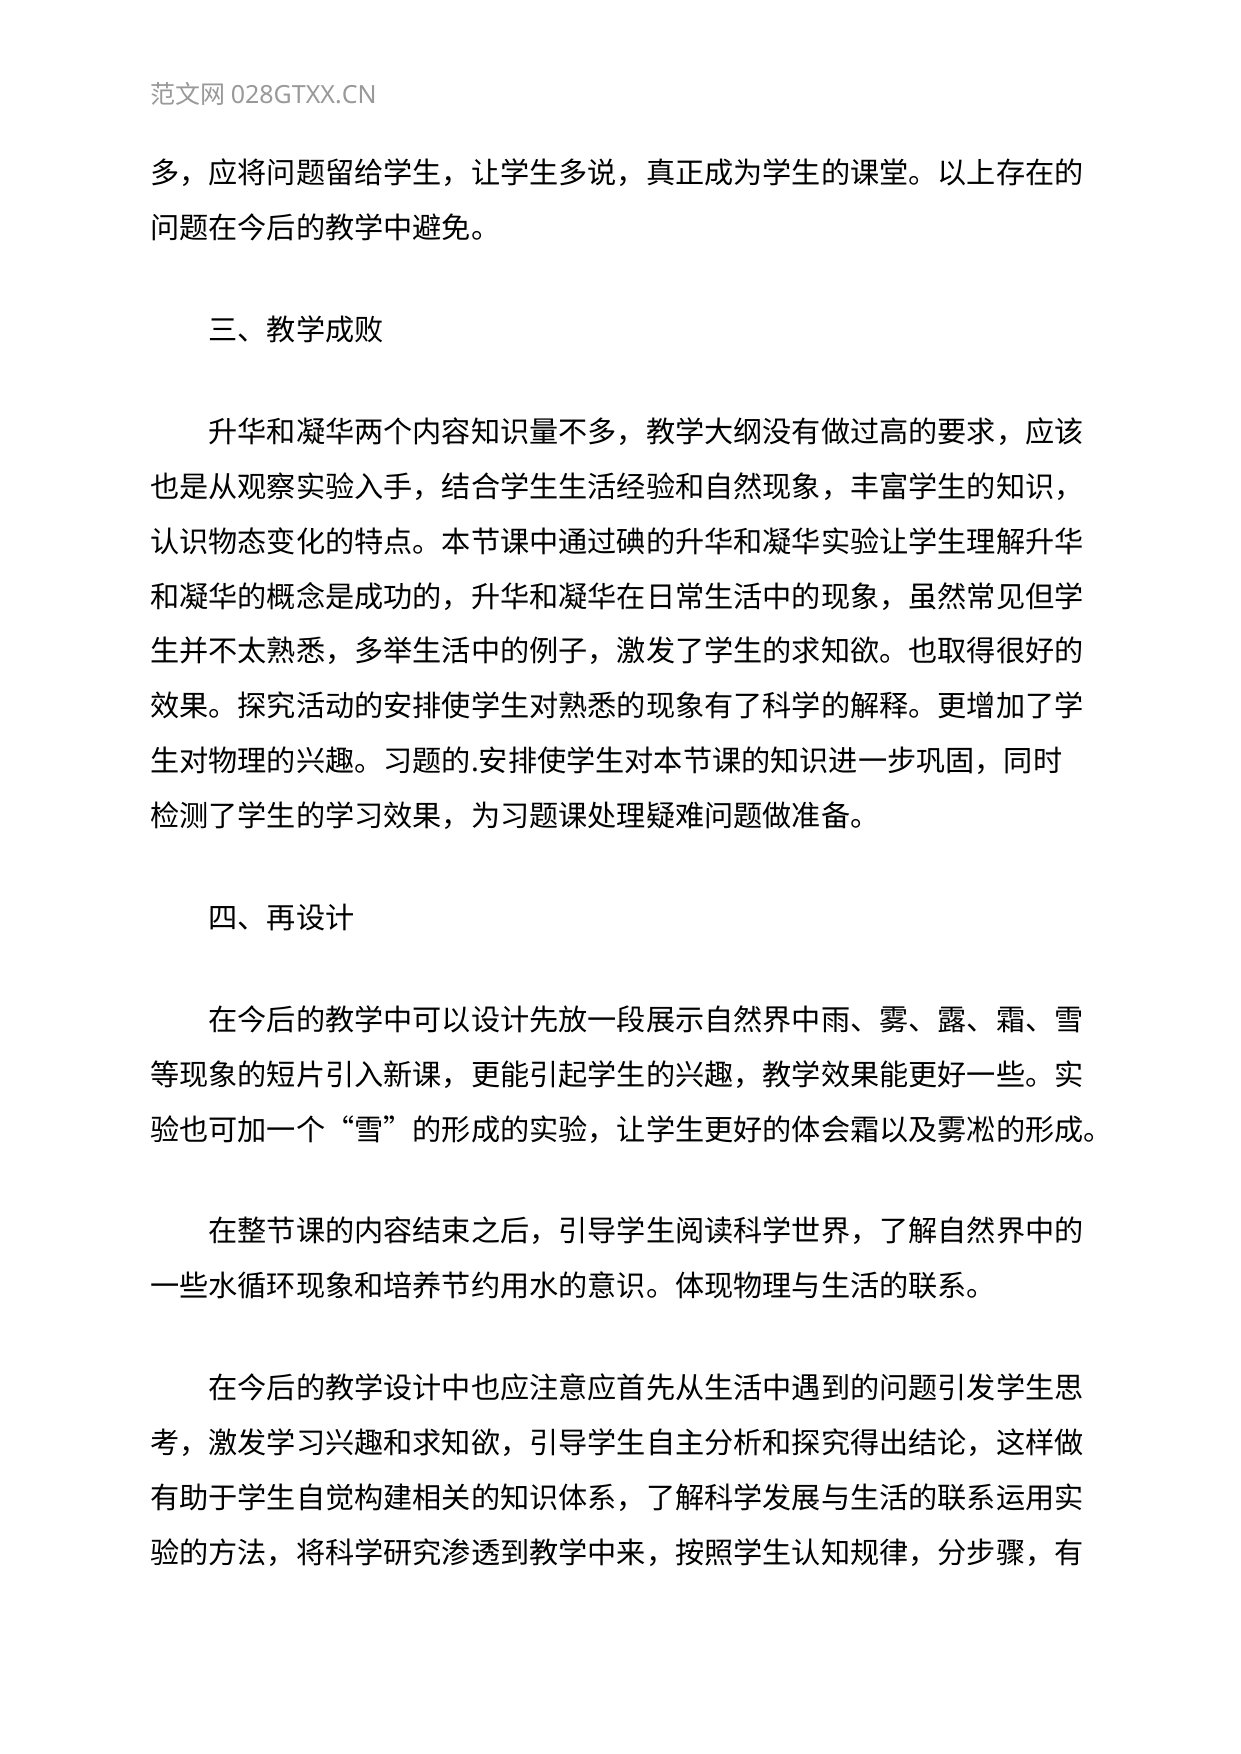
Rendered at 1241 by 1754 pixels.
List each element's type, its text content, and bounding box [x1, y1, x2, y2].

text 升华和凝华两个内容知识量不多，教学大纲没有做过高的要求，应该也是从观察实验入手，结合学生生活经验和自然现象，丰富学生的知识，认识物态变化的特点。本节课中通过碘的升华和凝华实验让学生理解升华和凝华的概念是成功的，升华和凝华在日常生活中的现象，虽然常见但学生并不太熟悉，多举生活中的例子，激发了学生的求知欲。也取得很好的效果。探究活动的安排使学生对熟悉的现象有了科学的解释。更增加了学生对物理的兴趣。习题的.安排使学生对本节课的知识进一步巩固，同时检测了学生的学习效果，为习题课处理疑难问题做准备。 [150, 408, 1090, 835]
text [150, 1364, 1090, 1572]
text 在整节课的内容结束之后，引导学生阅读科学世界，了解自然界中的一些水循环现象和培养节约用水的意识。体现物理与生活的联系。 [150, 1208, 1090, 1305]
text 三、教学成败 [150, 307, 1090, 349]
text 四、再设计 [150, 894, 1090, 937]
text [150, 150, 1090, 247]
text 在今后的教学中可以设计先放一段展示自然界中雨、雾、露、霜、雪等现象的短片引入新课，更能引起学生的兴趣，教学效果能更好一些。实验也可加一个“雪”的形成的实验，让学生更好的体会霜以及雾凇的形成。 [150, 996, 1090, 1148]
